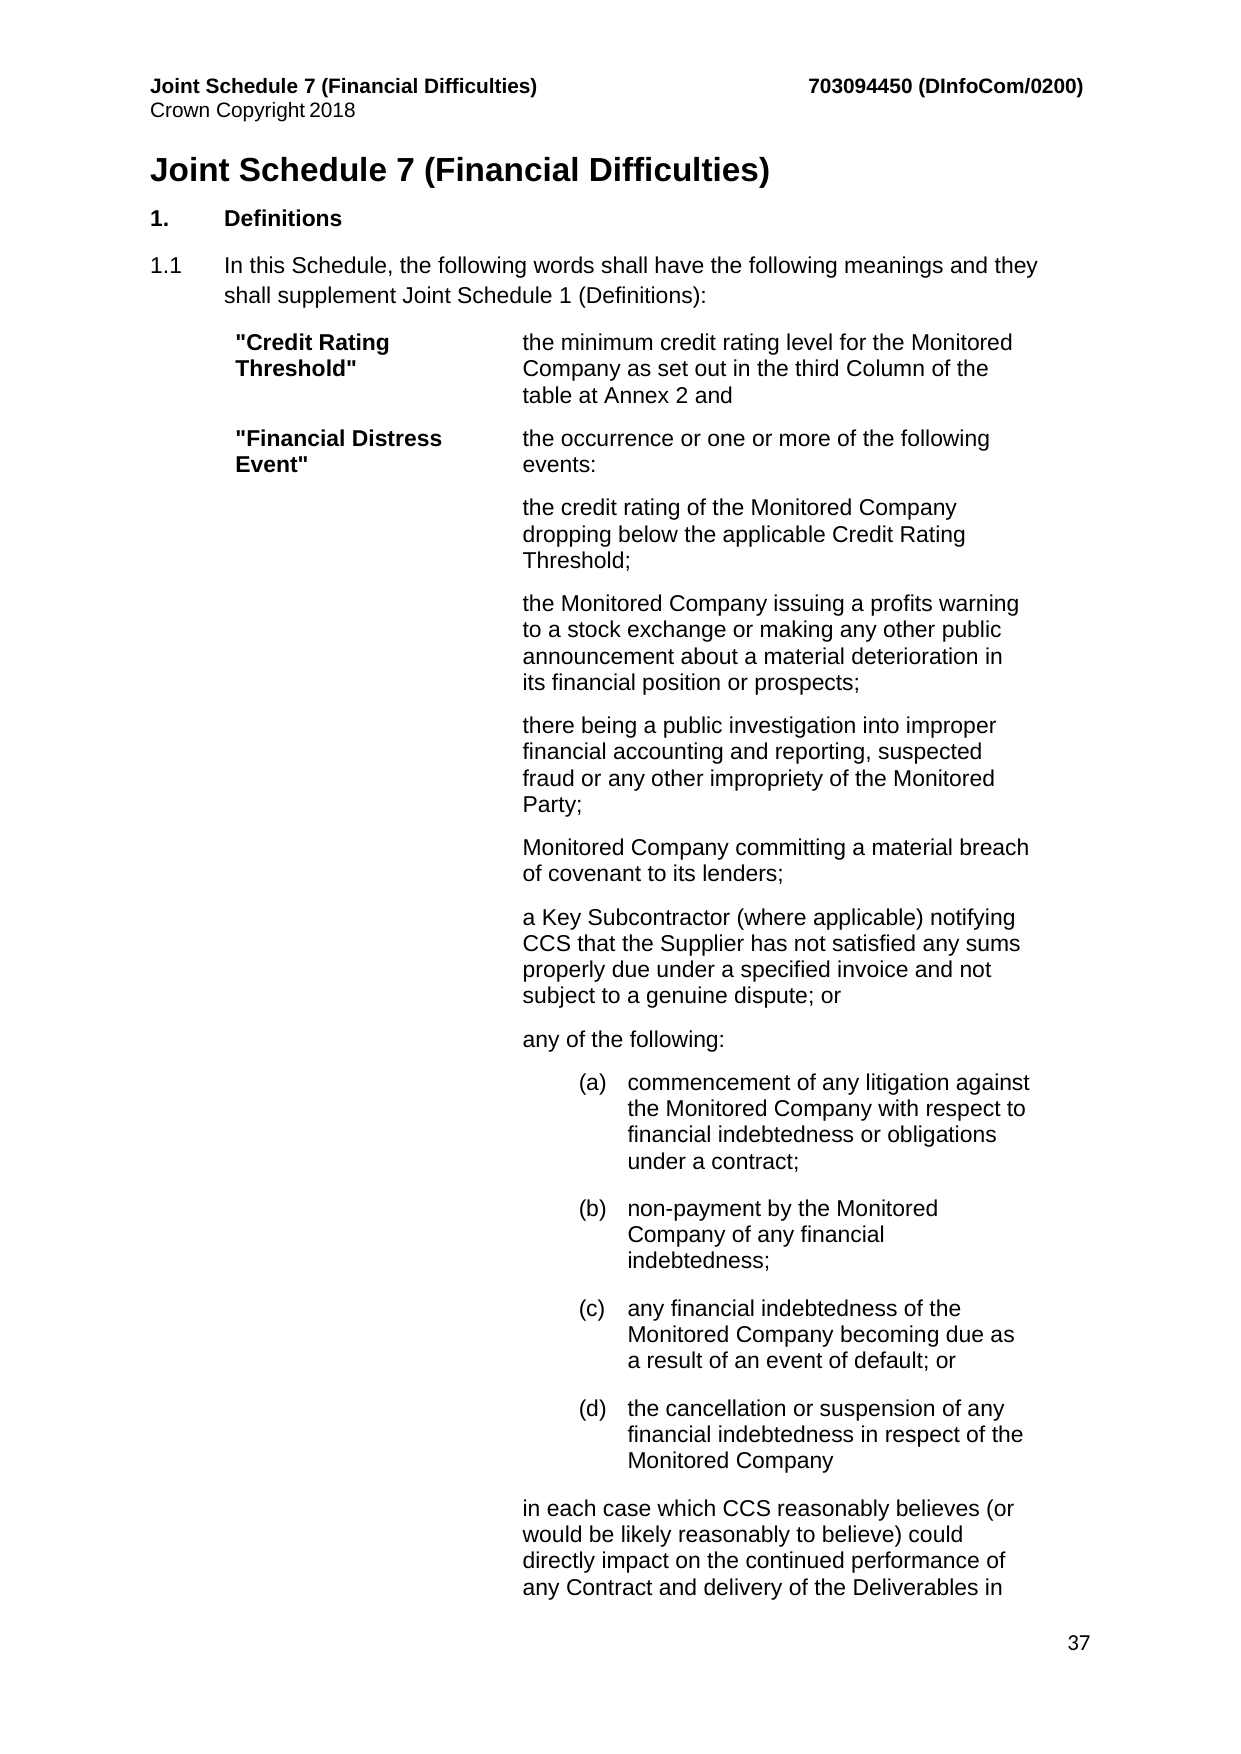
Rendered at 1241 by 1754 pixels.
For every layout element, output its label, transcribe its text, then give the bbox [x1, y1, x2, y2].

list Definitions [150, 205, 1090, 231]
text Joint Schedule 7 (Financial Difficulties) [150, 150, 1090, 188]
list In this Schedule, the following words shall have the following meanings and they shall supplement Joint Schedule 1 (Definitions): [150, 252, 1090, 308]
table_header the minimum credit rating level for the Monitored Company as set out in the third Column of the table at Annex 2 and [511, 329, 1042, 425]
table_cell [224, 425, 511, 1600]
table_header "Credit Rating Threshold" [224, 329, 511, 425]
